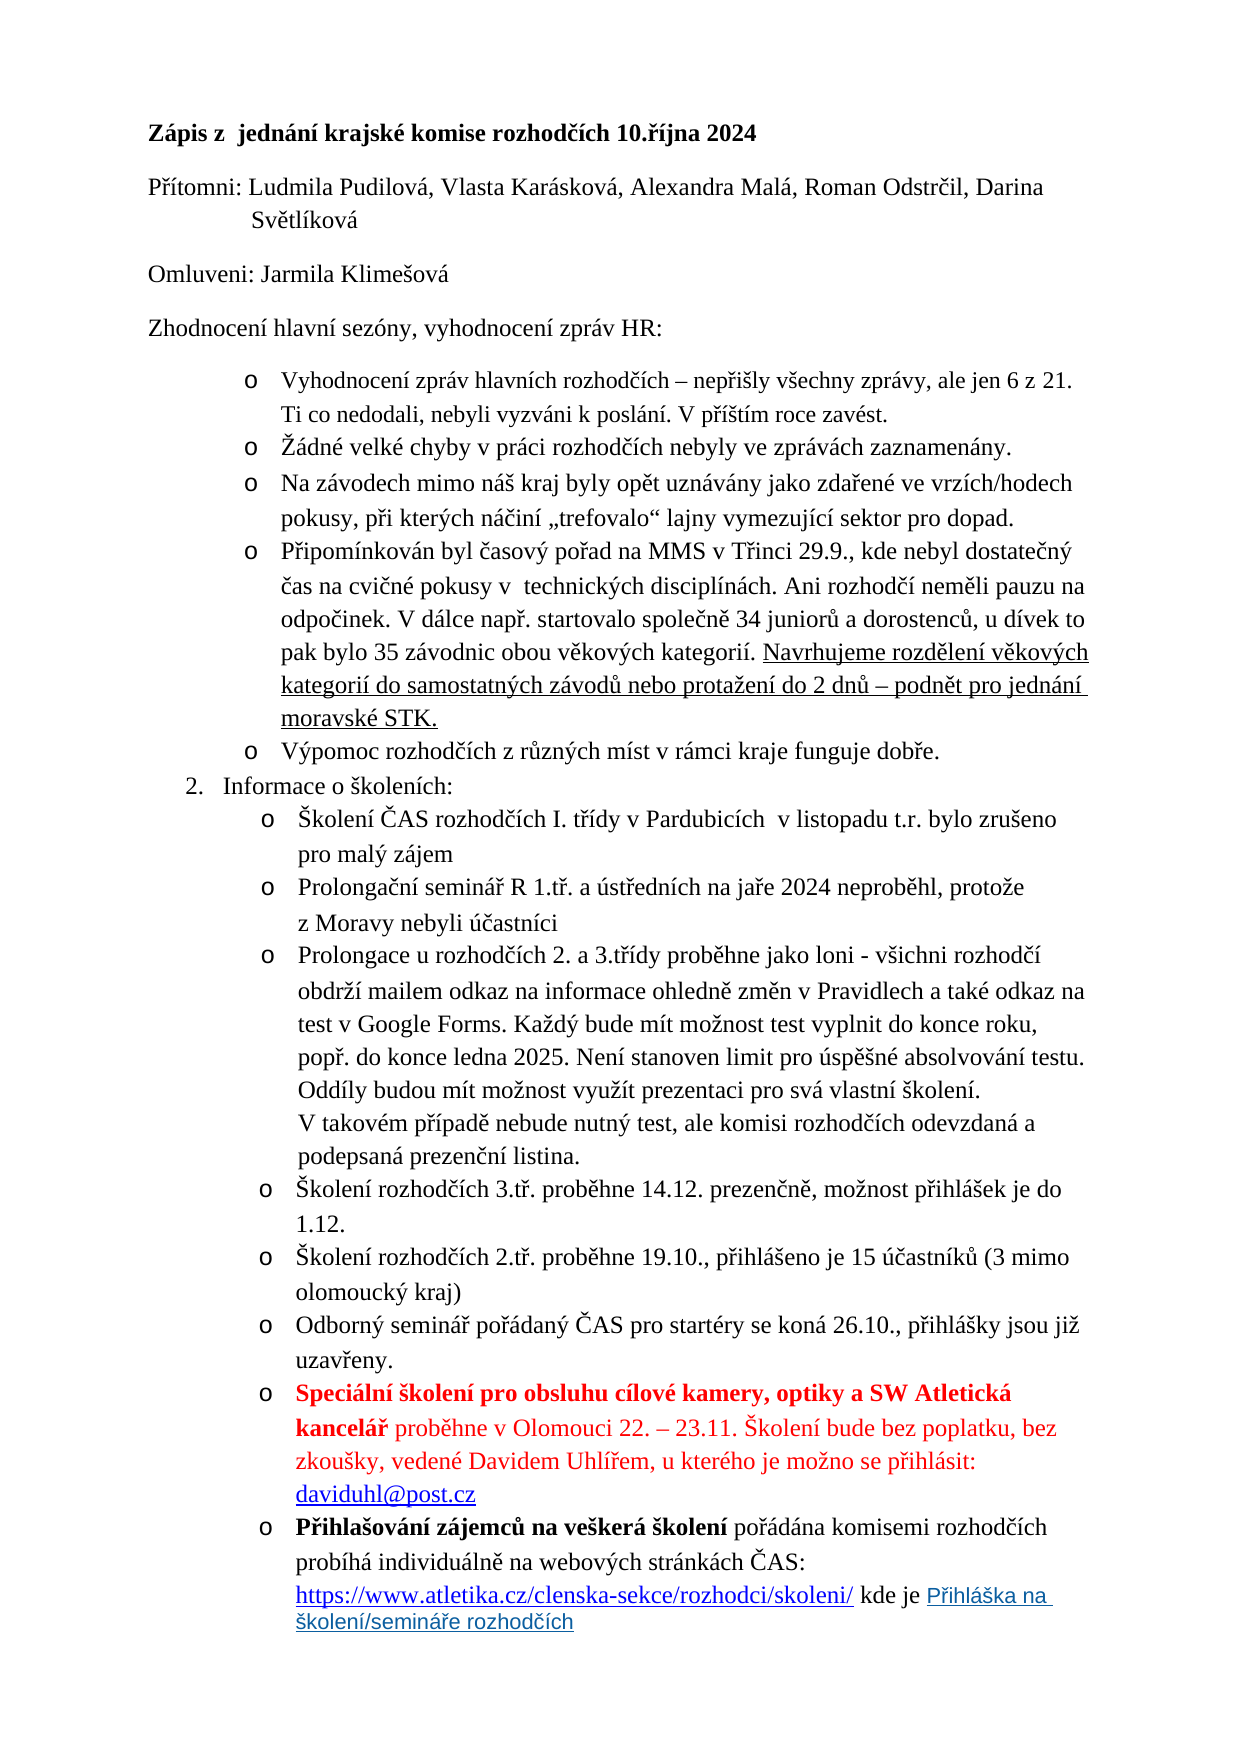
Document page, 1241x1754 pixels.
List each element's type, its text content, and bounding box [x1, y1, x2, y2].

list Prolongační seminář R 1.tř. a ústředních na jaře 2024 neproběhl, protože z Moravy nebyli účastníci [260, 872, 1093, 936]
list Prolongace u rozhodčích 2. a 3.třídy proběhne jako loni - všichni rozhodčí obdrží mailem odkaz na informace ohledně změn v Pravidlech a také odkaz na test v Google Forms. Každý bude mít možnost test vyplnit do konce roku, popř. do konce ledna 2025. Není stanoven limit pro úspěšné absolvování testu. Oddíly budou mít možnost využít prezentaci pro svá vlastní školení. V takovém případě nebude nutný test, ale komisi rozhodčích odevzdaná a podepsaná prezenční listina. [260, 941, 1093, 1169]
text Zápis z jednání krajské komise rozhodčích 10.října 2024 [148, 118, 1093, 147]
list Připomínkován byl časový pořad na MMS v Třinci 29.9., kde nebyl dostatečný čas na cvičné pokusy v technických disciplínách. Ani rozhodčí neměli pauzu na odpočinek. V dálce např. startovalo společně 34 juniorů a dorostenců, u dívek to pak bylo 35 závodnic obou věkových kategorií. Navrhujeme rozdělení věkových kategorií do samostatných závodů nebo protažení do 2 dnů – podnět pro jednání moravské STK. [243, 536, 1093, 732]
list Na závodech mimo náš kraj byly opět uznávány jako zdařené ve vrzích/hodech pokusy, při kterých náčiní „trefovalo“ lajny vymezující sektor pro dopad. [243, 468, 1093, 531]
list Informace o školeních: [185, 771, 1093, 800]
list Výpomoc rozhodčích z různých míst v rámci kraje funguje dobře. [243, 736, 1093, 767]
list Vyhodnocení zpráv hlavních rozhodčích – nepřišly všechny zprávy, ale jen 6 z 21. Ti co nedodali, nebyli vyzváni k poslání. V příštím roce zavést. [243, 367, 1093, 428]
text Přítomni: Ludmila Pudilová, Vlasta Karásková, Alexandra Malá, Roman Odstrčil, Darina Světlíková [148, 172, 1093, 234]
list Odborný seminář pořádaný ČAS pro startéry se koná 26.10., přihlášky jsou již uzavřeny. [258, 1310, 1093, 1374]
list Školení rozhodčích 3.tř. proběhne 14.12. prezenčně, možnost přihlášek je do 1.12. [258, 1174, 1093, 1238]
list Žádné velké chyby v práci rozhodčích nebyly ve zprávách zaznamenány. [243, 432, 1093, 463]
list Školení ČAS rozhodčích I. třídy v Pardubicích v listopadu t.r. bylo zrušeno pro malý zájem [260, 804, 1093, 868]
text https://www.atletika.cz/clenska-sekce/rozhodci/skoleni/ kde je Přihláška na školení/semináře rozhodčích [295, 1581, 1093, 1634]
text Zhodnocení hlavní sezóny, vyhodnocení zpráv HR: [148, 313, 1093, 341]
list Přihlašování zájemců na veškerá školení pořádána komisemi rozhodčích probíhá individuálně na webových stránkách ČAS: [258, 1512, 1093, 1576]
list Speciální školení pro obsluhu cílové kamery, optiky a SW Atletická kancelář proběhne v Olomouci 22. – 23.11. Školení bude bez poplatku, bez zkoušky, vedené Davidem Uhlířem, u kterého je možno se přihlásit: daviduhl@post.cz [258, 1378, 1093, 1508]
text Omluveni: Jarmila Klimešová [148, 259, 1093, 288]
list Školení rozhodčích 2.tř. proběhne 19.10., přihlášeno je 15 účastníků (3 mimo olomoucký kraj) [258, 1242, 1093, 1306]
